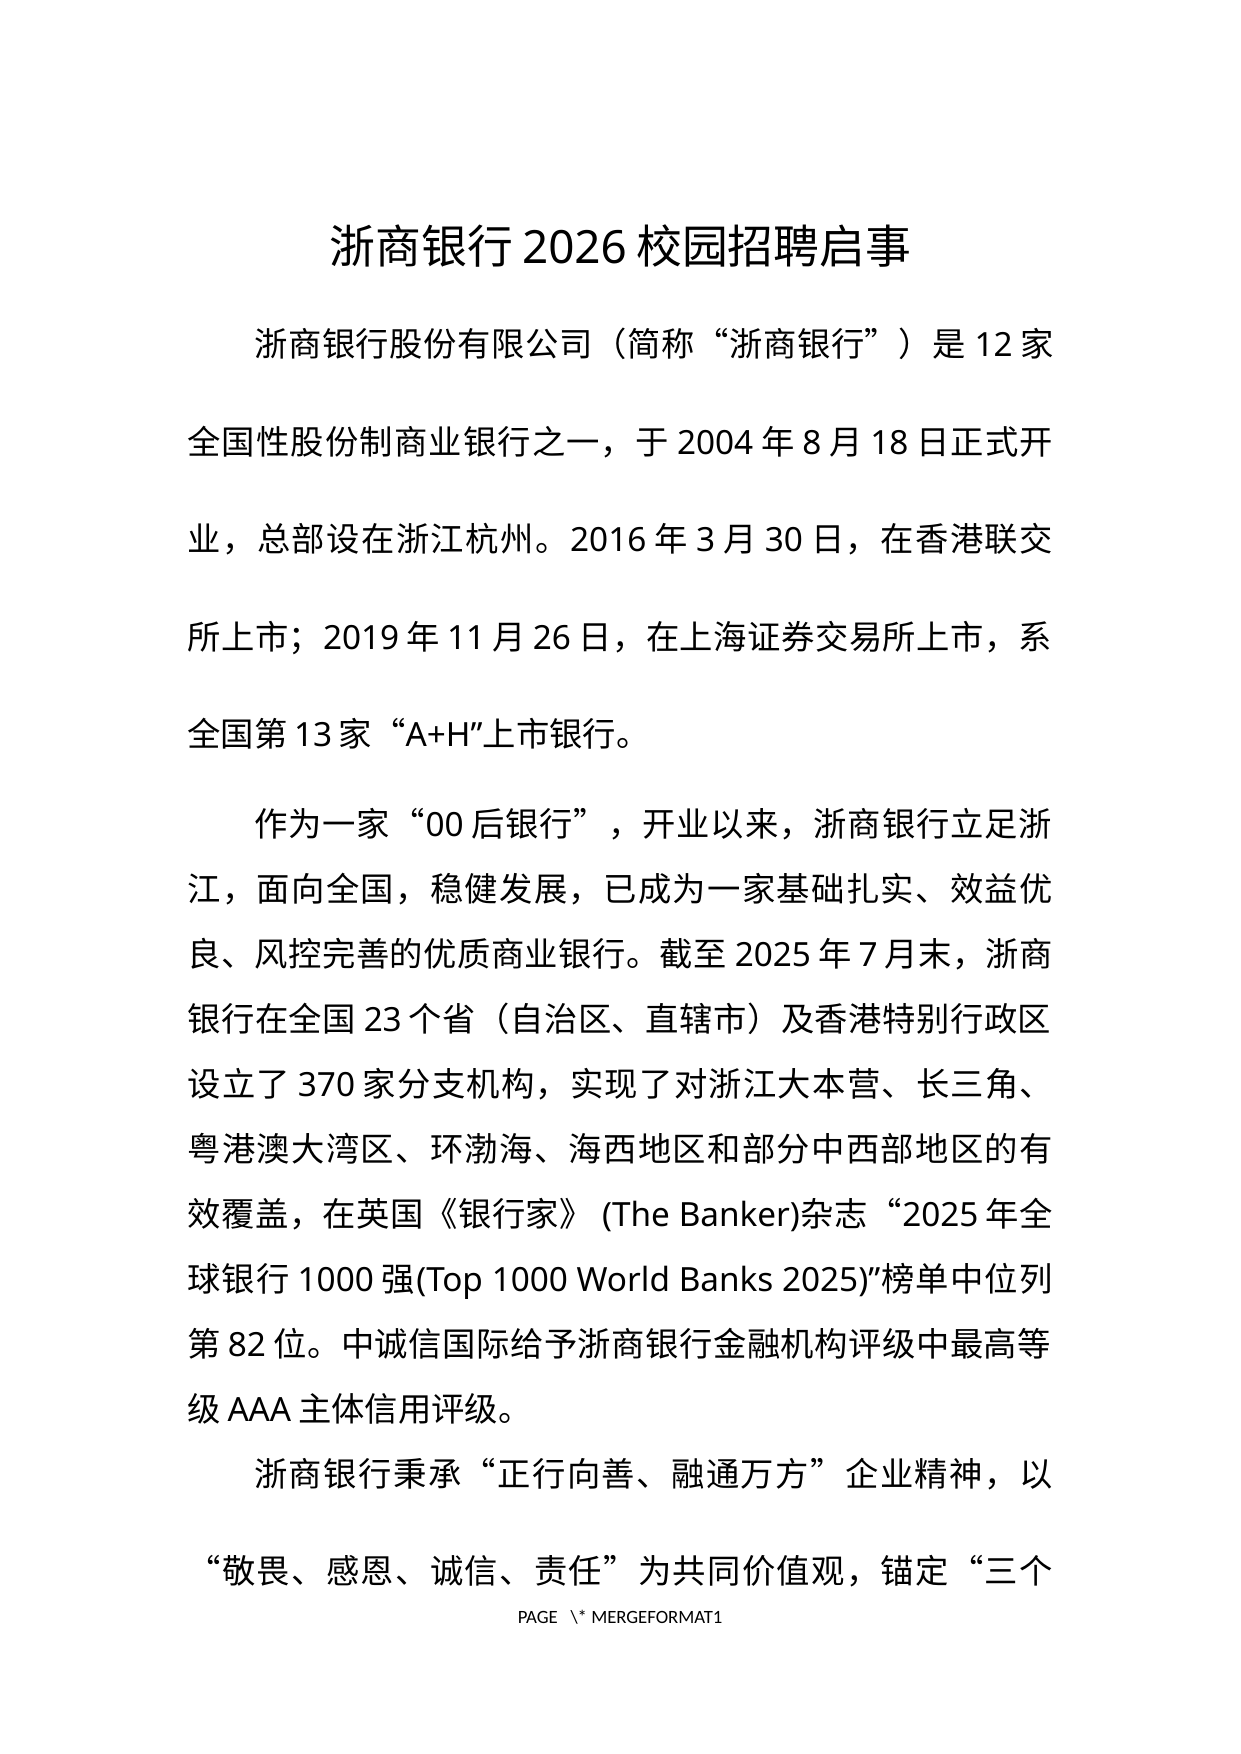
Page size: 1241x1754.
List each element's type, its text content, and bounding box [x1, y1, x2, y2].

text 作为一家“00后银行”，开业以来，浙商银行立足浙江，面向全国，稳健发展，已成为一家基础扎实、效益优良、风控完善的优质商业银行。截至2025年7月末，浙商银行在全国23个省（自治区、直辖市）及香港特别行政区设立了370家分支机构，实现了对浙江大本营、长三角、粤港澳大湾区、环渤海、海西地区和部分中西部地区的有效覆盖，在英国《银行家》 (The Banker)杂志“2025年全球银行1000强(Top 1000 World Banks 2025)”榜单中位列第82位。中诚信国际给予浙商银行金融机构评级中最高等级AAA主体信用评级。 [187, 789, 1053, 1439]
text 浙商银行股份有限公司（简称“浙商银行”）是12家全国性股份制商业银行之一，于2004年8月18日正式开业，总部设在浙江杭州。2016年3月30日，在香港联交所上市；2019年11月26日，在上海证券交易所上市，系全国第13家“A+H”上市银行。 [187, 310, 1053, 765]
text 浙商银行2026校园招聘启事 [187, 210, 1053, 277]
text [187, 1439, 1053, 1602]
